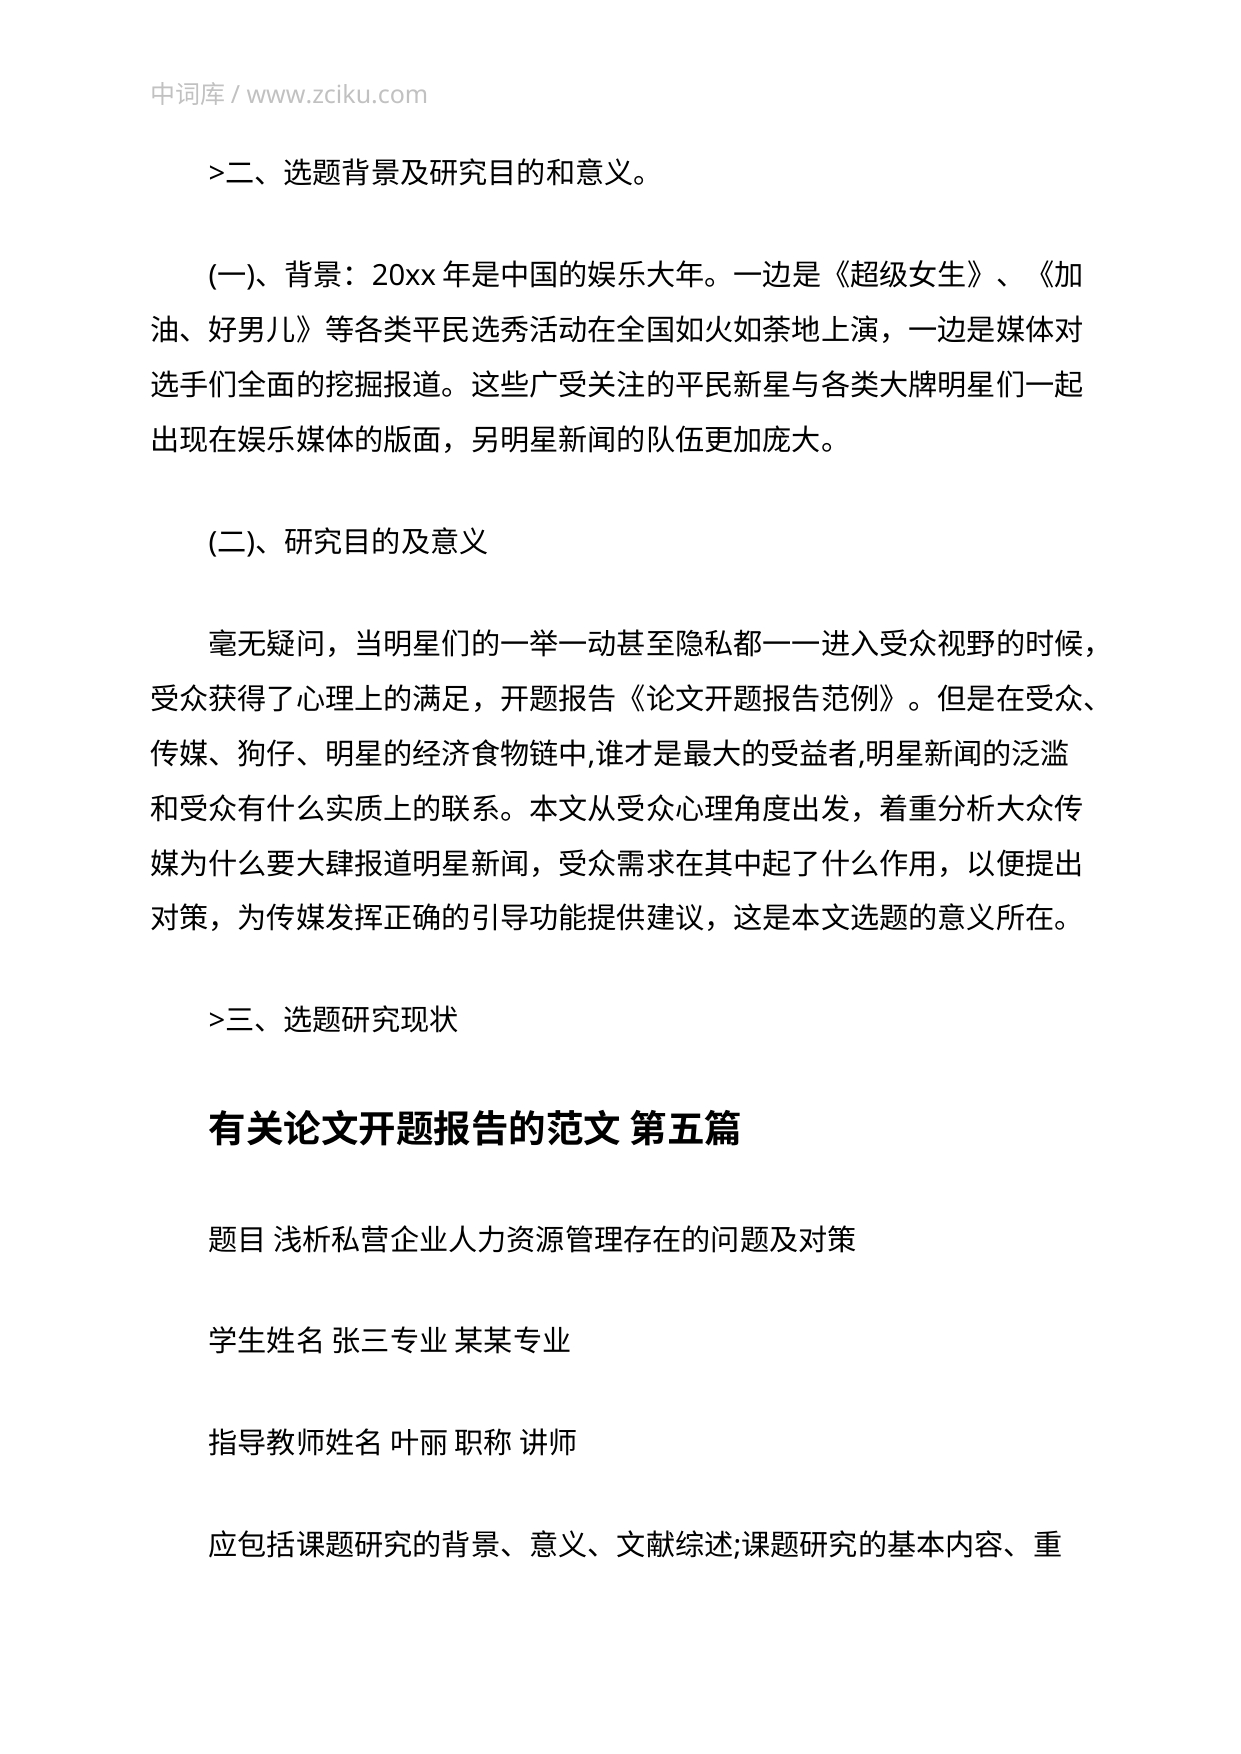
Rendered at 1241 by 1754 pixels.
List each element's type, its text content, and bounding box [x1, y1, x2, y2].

text 有关论文开题报告的范文 第五篇 [150, 1099, 1090, 1153]
text (二)、研究目的及意义 [150, 518, 1090, 561]
text (一)、背景：20xx年是中国的娱乐大年。一边是《超级女生》、《加油、好男儿》等各类平民选秀活动在全国如火如荼地上演，一边是媒体对选手们全面的挖掘报道。这些广受关注的平民新星与各类大牌明星们一起出现在娱乐媒体的版面，另明星新闻的队伍更加庞大。 [150, 252, 1090, 459]
text >三、选题研究现状 [150, 997, 1090, 1039]
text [150, 1522, 1090, 1564]
text 题目 浅析私营企业人力资源管理存在的问题及对策 [150, 1216, 1090, 1258]
text 指导教师姓名 叶丽 职称 讲师 [150, 1420, 1090, 1462]
text >二、选题背景及研究目的和意义。 [150, 150, 1090, 192]
text 学生姓名 张三专业 某某专业 [150, 1318, 1090, 1360]
text 毫无疑问，当明星们的一举一动甚至隐私都一一进入受众视野的时候，受众获得了心理上的满足，开题报告《论文开题报告范例》。但是在受众、传媒、狗仔、明星的经济食物链中,谁才是最大的受益者,明星新闻的泛滥和受众有什么实质上的联系。本文从受众心理角度出发，着重分析大众传媒为什么要大肆报道明星新闻，受众需求在其中起了什么作用，以便提出对策，为传媒发挥正确的引导功能提供建议，这是本文选题的意义所在。 [150, 621, 1090, 937]
